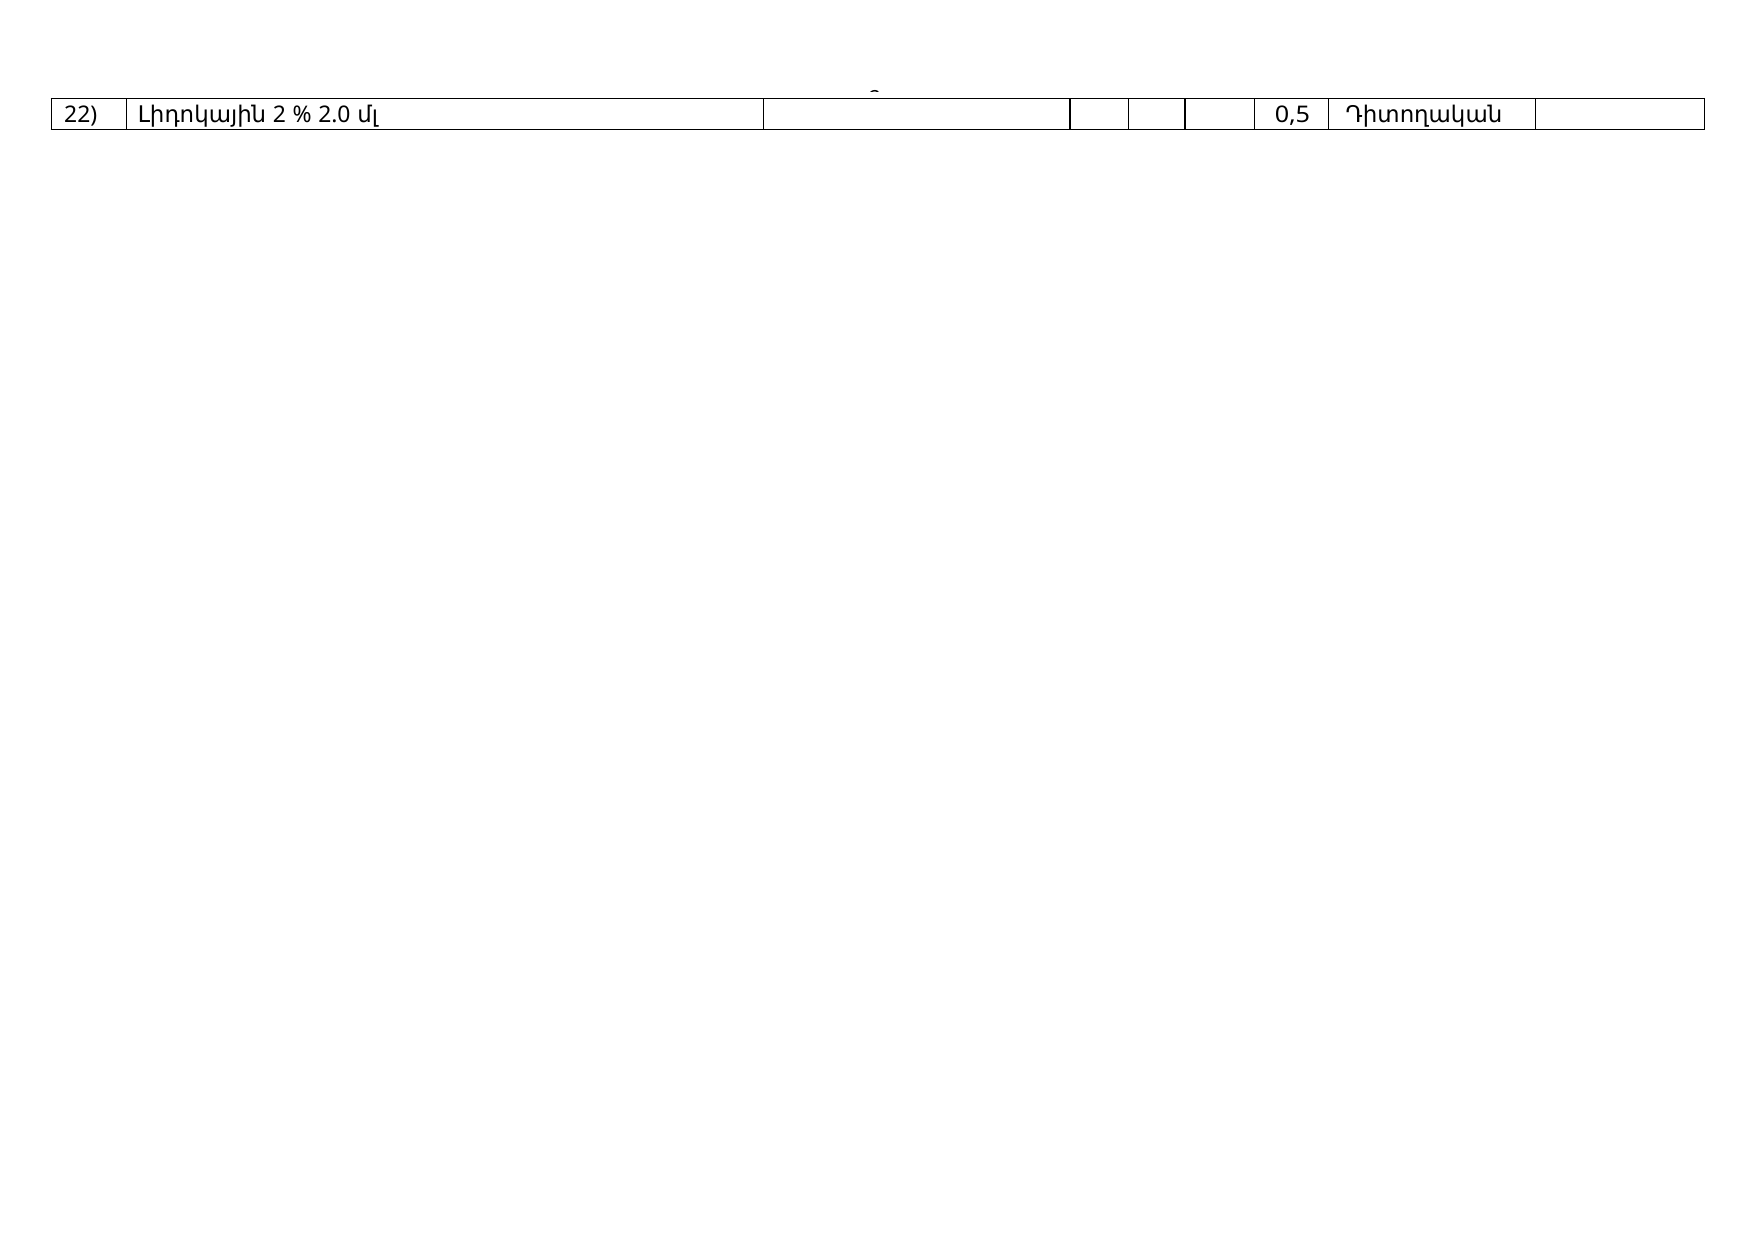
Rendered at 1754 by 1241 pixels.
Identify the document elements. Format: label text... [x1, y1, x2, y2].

table_cell [764, 99, 1069, 129]
table_cell [1536, 99, 1704, 129]
table_cell Դիտողական [1329, 99, 1535, 129]
table_cell [1129, 99, 1184, 129]
table_cell 0,5 [1255, 99, 1328, 129]
table_cell [1186, 99, 1254, 129]
table_cell [1071, 99, 1128, 129]
table_cell 22) [52, 99, 126, 129]
table_cell Լիդոկային 2 % 2.0 մլ [127, 99, 763, 129]
